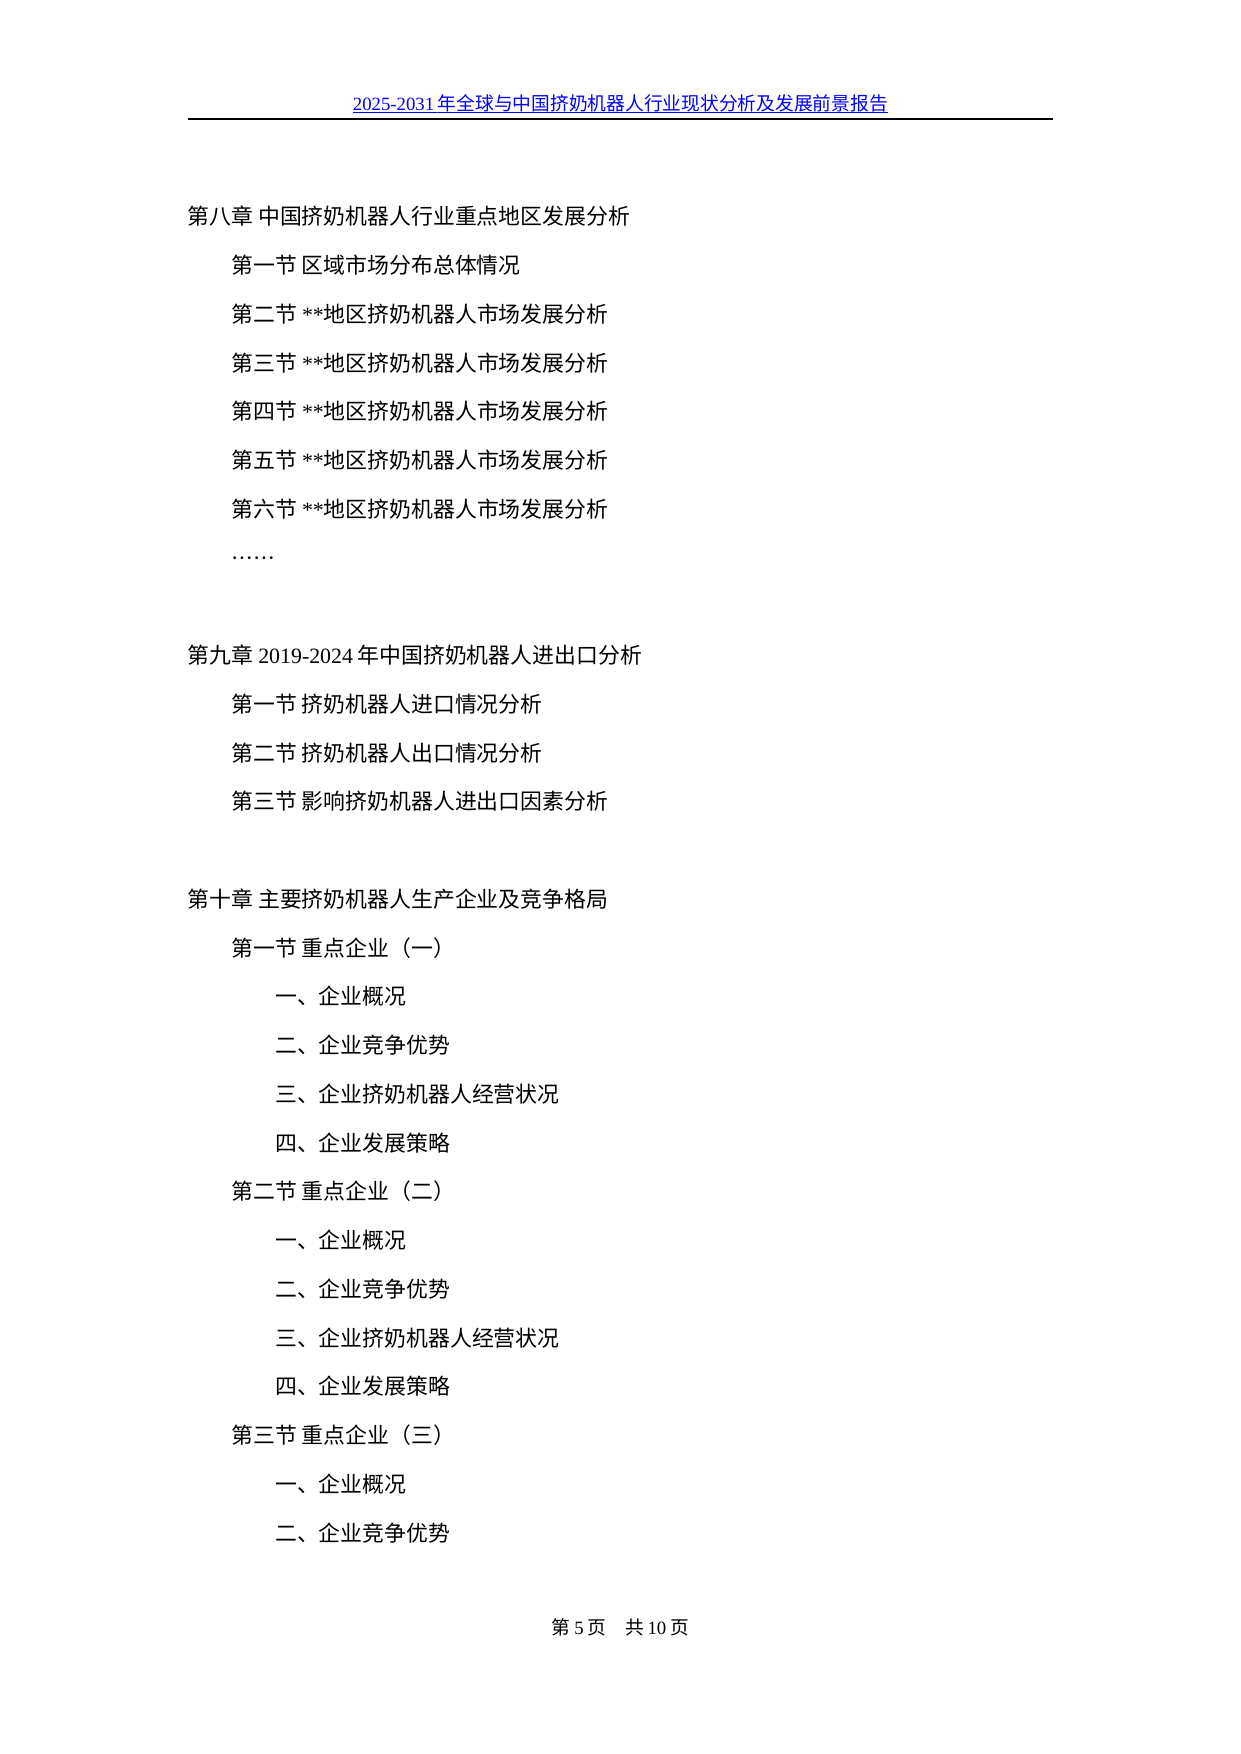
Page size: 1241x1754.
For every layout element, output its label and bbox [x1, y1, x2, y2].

text [187, 150, 1053, 1548]
